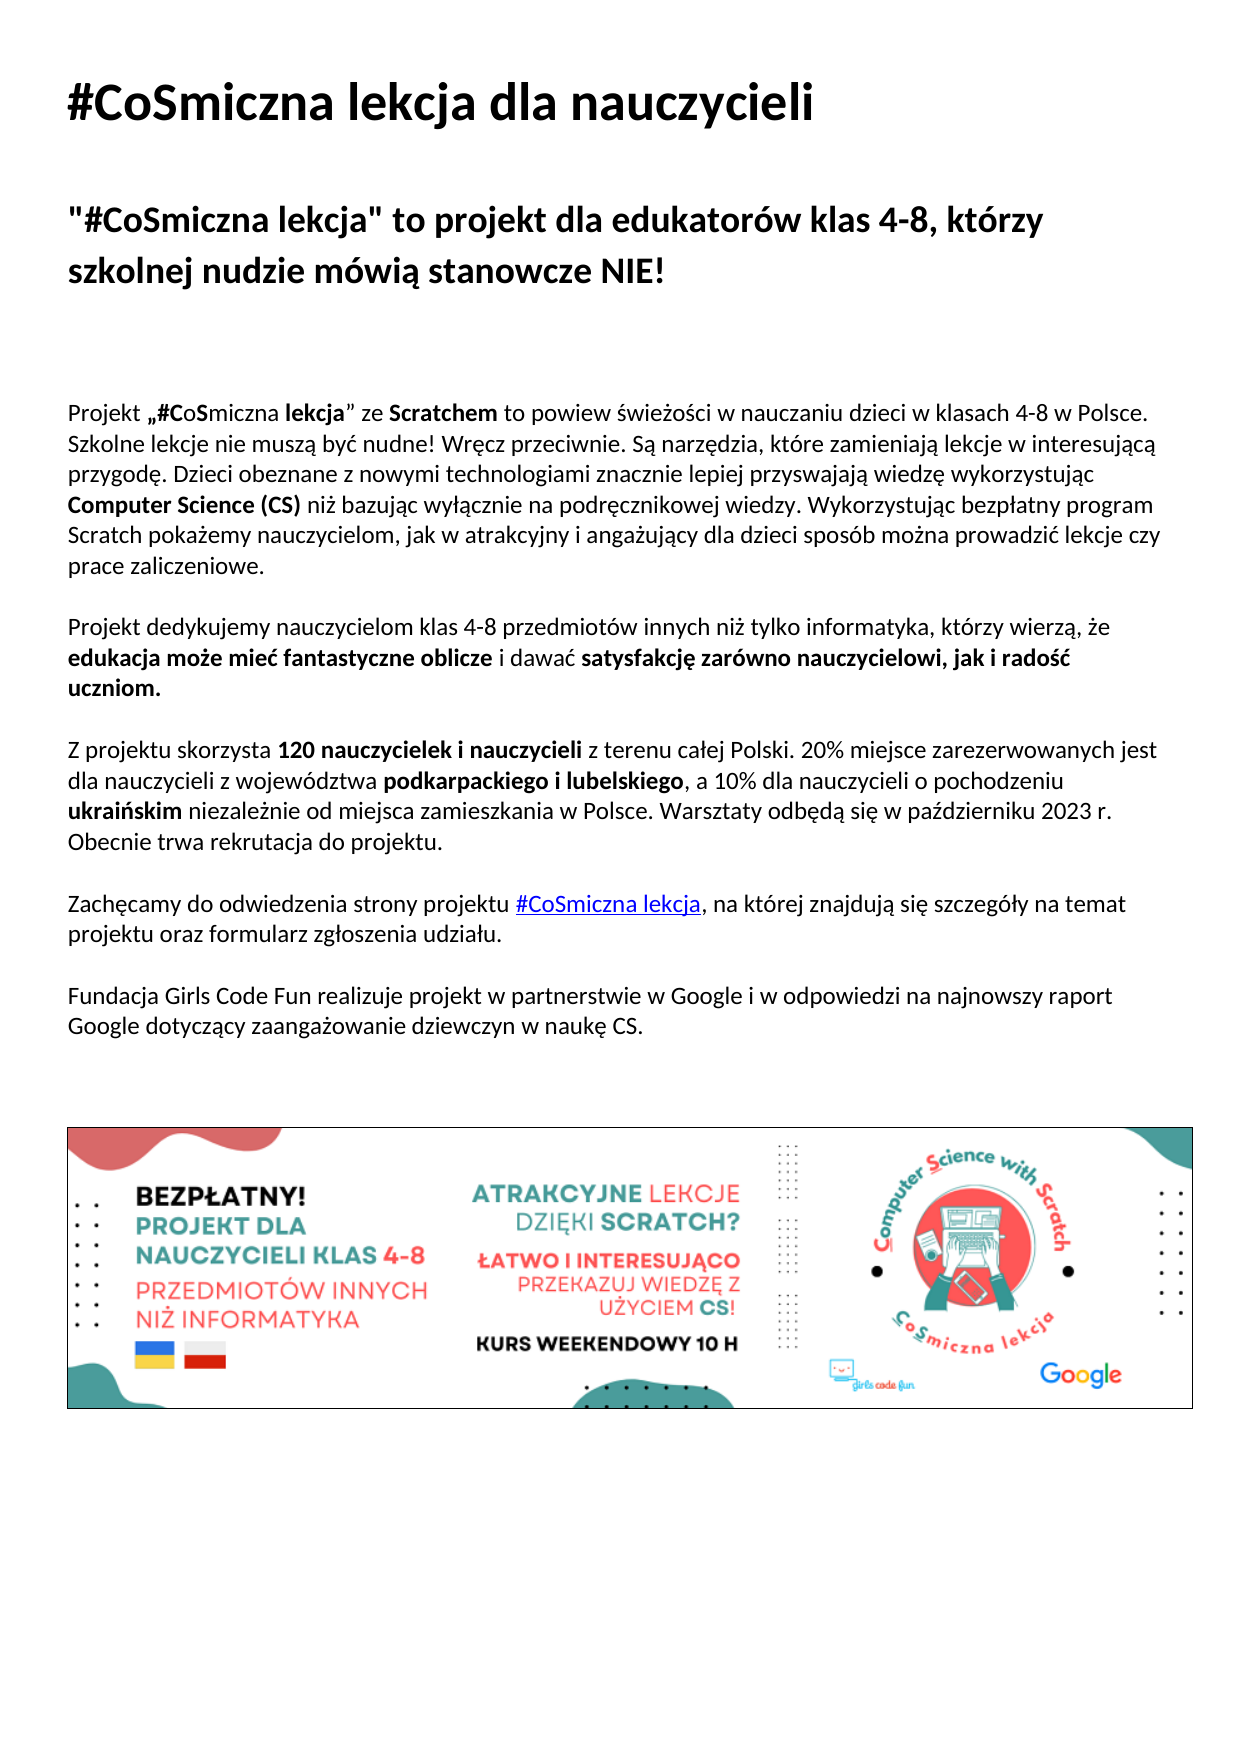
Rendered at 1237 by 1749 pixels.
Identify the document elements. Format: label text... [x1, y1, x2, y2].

picture [68, 1128, 1192, 1408]
text Projekt „#CoSmiczna lekcja” ze Scratchem to powiew świeżości w nauczaniu dzieci w klasach 4-8 w Polsce. Szkolne lekcje nie muszą być nudne! Wręcz przeciwnie. Są narzędzia, które zamieniają lekcje w interesującą przygodę. Dzieci obeznane z nowymi technologiami znacznie lepiej przyswajają wiedzę wykorzystując Computer Science (CS) niż bazując wyłącznie na podręcznikowej wiedzy. Wykorzystując bezpłatny program Scratch pokażemy nauczycielom, jak w atrakcyjny i angażujący dla dzieci sposób można prowadzić lekcje czy prace zaliczeniowe. [68, 397, 1169, 580]
text Fundacja Girls Code Fun realizuje projekt w partnerstwie w Google i w odpowiedzi na najnowszy raport Google dotyczący zaangażowanie dziewczyn w naukę CS. [68, 980, 1169, 1041]
text Zachęcamy do odwiedzenia strony projektu #CoSmiczna lekcja, na której znajdują się szczegóły na temat projektu oraz formularz zgłoszenia udziału. [68, 888, 1169, 949]
text #CoSmiczna lekcja dla nauczycieli [68, 68, 1169, 134]
text Projekt dedykujemy nauczycielom klas 4-8 przedmiotów innych niż tylko informatyka, którzy wierzą, że edukacja może mieć fantastyczne oblicze i dawać satysfakcję zarówno nauczycielowi, jak i radość uczniom. [68, 612, 1169, 703]
text "#CoSmiczna lekcja" to projekt dla edukatorów klas 4-8, którzy szkolnej nudzie mówią stanowcze NIE! [68, 196, 1169, 293]
text Z projektu skorzysta 120 nauczycielek i nauczycieli z terenu całej Polski. 20% miejsce zarezerwowanych jest dla nauczycieli z województwa podkarpackiego i lubelskiego, a 10% dla nauczycieli o pochodzeniu ukraińskim niezależnie od miejsca zamieszkania w Polsce. Warsztaty odbędą się w październiku 2023 r. Obecnie trwa rekrutacja do projektu. [68, 734, 1169, 856]
